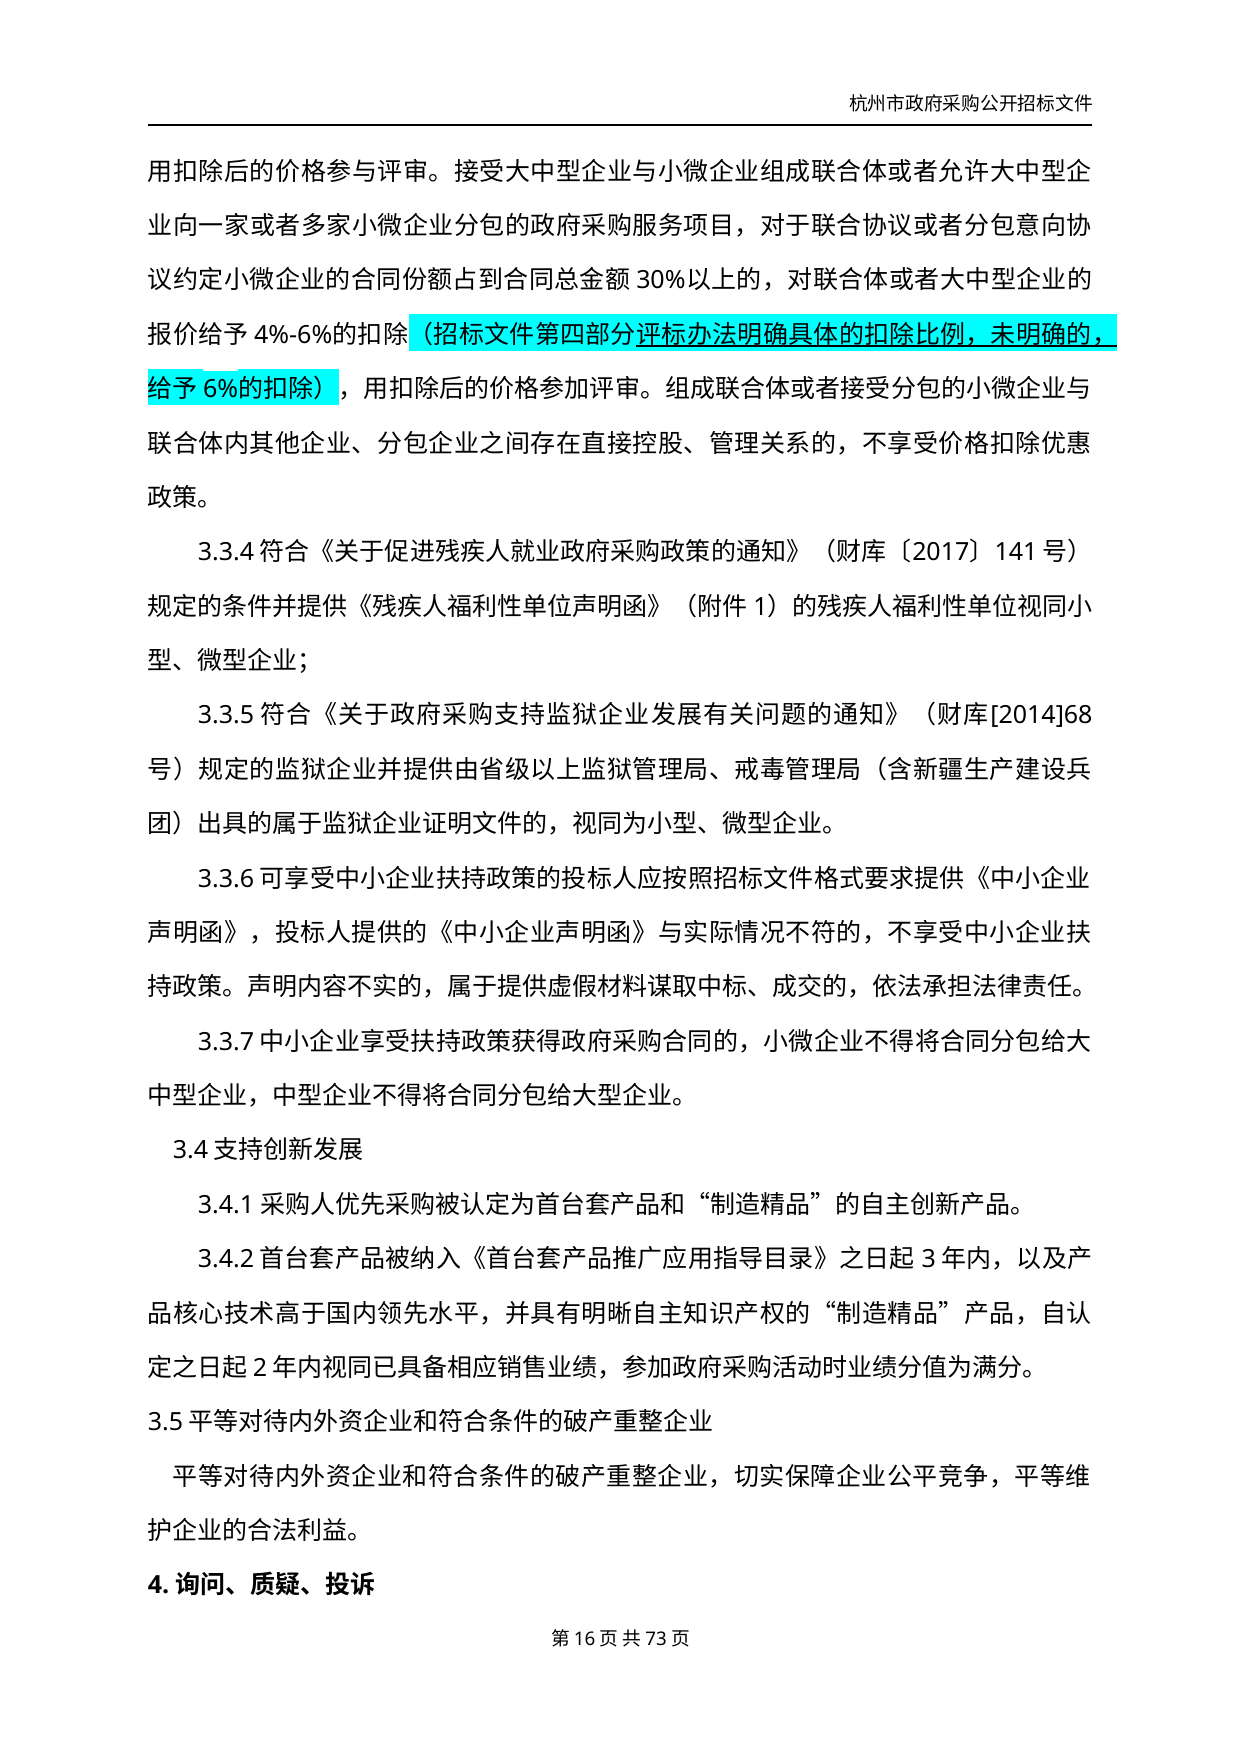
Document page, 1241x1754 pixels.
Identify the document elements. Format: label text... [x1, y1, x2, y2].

text 3.4.1 采购人优先采购被认定为首台套产品和“制造精品”的自主创新产品。 [148, 1184, 1092, 1221]
text 3.3.5符合《关于政府采购支持监狱企业发展有关问题的通知》（财库[2014]68号）规定的监狱企业并提供由省级以上监狱管理局、戒毒管理局（含新疆生产建设兵团）出具的属于监狱企业证明文件的，视同为小型、微型企业。 [148, 695, 1092, 840]
text 3.3.6可享受中小企业扶持政策的投标人应按照招标文件格式要求提供《中小企业声明函》，投标人提供的《中小企业声明函》与实际情况不符的，不享受中小企业扶持政策。声明内容不实的，属于提供虚假材料谋取中标、成交的，依法承担法律责任。 [148, 858, 1092, 1003]
text 3.4.2首台套产品被纳入《首台套产品推广应用指导目录》之日起3年内，以及产品核心技术高于国内领先水平，并具有明晰自主知识产权的“制造精品”产品，自认定之日起2年内视同已具备相应销售业绩，参加政府采购活动时业绩分值为满分。 [148, 1239, 1092, 1384]
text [148, 151, 1092, 514]
text 3.3.4符合《关于促进残疾人就业政府采购政策的通知》（财库〔2017〕141号）规定的条件并提供《残疾人福利性单位声明函》（附件1）的残疾人福利性单位视同小型、微型企业； [148, 532, 1092, 677]
text 3.4支持创新发展 [148, 1130, 1092, 1166]
text 平等对待内外资企业和符合条件的破产重整企业，切实保障企业公平竞争，平等维护企业的合法利益。 4. 询问、质疑、投诉 [148, 1456, 1092, 1601]
text 3.5平等对待内外资企业和符合条件的破产重整企业 [148, 1402, 1092, 1438]
text 3.3.7中小企业享受扶持政策获得政府采购合同的，小微企业不得将合同分包给大中型企业，中型企业不得将合同分包给大型企业。 [148, 1021, 1092, 1112]
